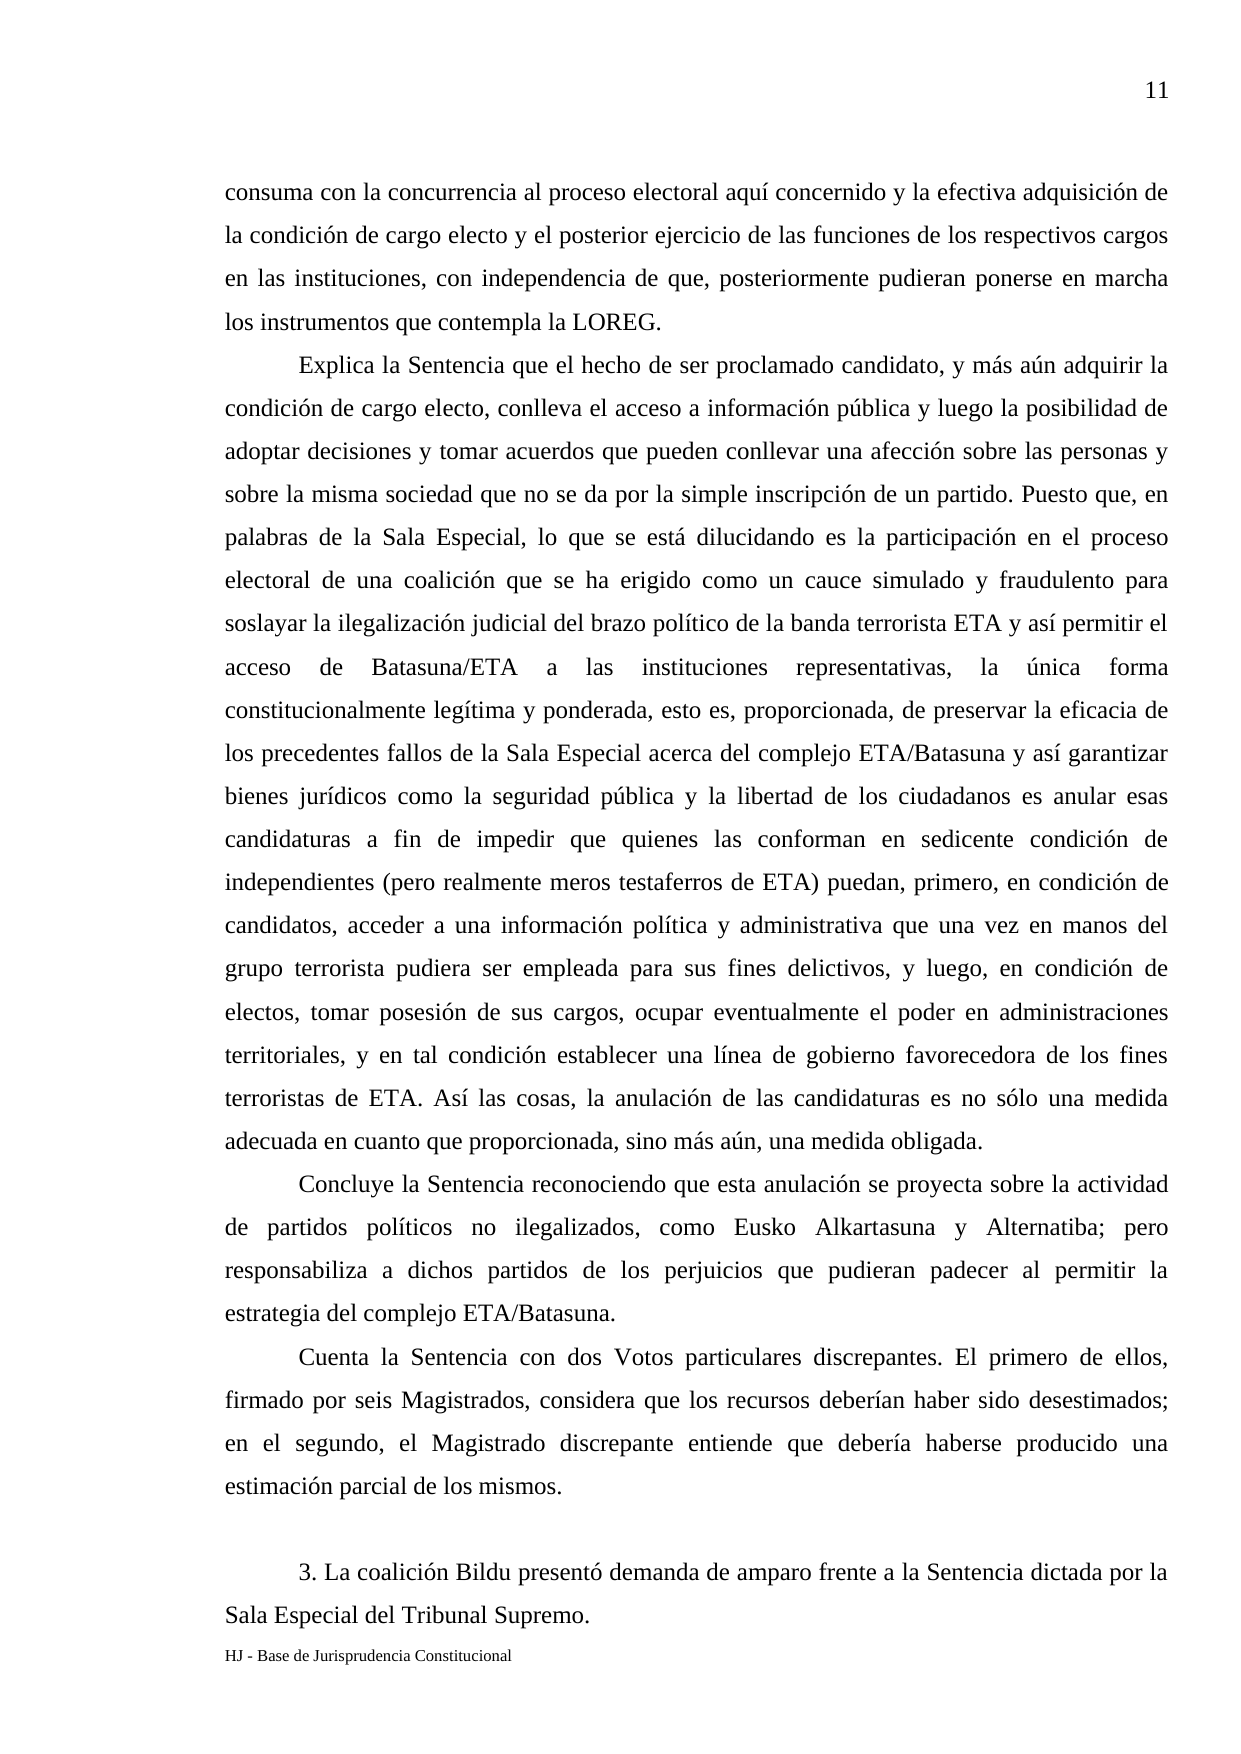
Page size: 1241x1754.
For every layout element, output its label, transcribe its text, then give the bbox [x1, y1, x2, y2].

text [224, 177, 1169, 335]
text Explica la Sentencia que el hecho de ser proclamado candidato, y más aún adquirir la condición de cargo electo, conlleva el acceso a información pública y luego la posibilidad de adoptar decisiones y tomar acuerdos que pueden conllevar una afección sobre las personas y sobre la misma sociedad que no se da por la simple inscripción de un partido. Puesto que, en palabras de la Sala Especial, lo que se está dilucidando es la participación en el proceso electoral de una coalición que se ha erigido como un cauce simulado y fraudulento para soslayar la ilegalización judicial del brazo político de la banda terrorista ETA y así permitir el acceso de Batasuna/ETA a las instituciones representativas, la única forma constitucionalmente legítima y ponderada, esto es, proporcionada, de preservar la eficacia de los precedentes fallos de la Sala Especial acerca del complejo ETA/Batasuna y así garantizar bienes jurídicos como la seguridad pública y la libertad de los ciudadanos es anular esas candidaturas a fin de impedir que quienes las conforman en sedicente condición de independientes (pero realmente meros testaferros de ETA) puedan, primero, en condición de candidatos, acceder a una información política y administrativa que una vez en manos del grupo terrorista pudiera ser empleada para sus fines delictivos, y luego, en condición de electos, tomar posesión de sus cargos, ocupar eventualmente el poder en administraciones territoriales, y en tal condición establecer una línea de gobierno favorecedora de los fines terroristas de ETA. Así las cosas, la anulación de las candidaturas es no sólo una medida adecuada en cuanto que proporcionada, sino más aún, una medida obligada. [224, 350, 1169, 1155]
text Cuenta la Sentencia con dos Votos particulares discrepantes. El primero de ellos, firmado por seis Magistrados, considera que los recursos deberían haber sido desestimados; en el segundo, el Magistrado discrepante entiende que debería haberse producido una estimación parcial de los mismos. [224, 1342, 1169, 1500]
text Concluye la Sentencia reconociendo que esta anulación se proyecta sobre la actividad de partidos políticos no ilegalizados, como Eusko Alkartasuna y Alternatiba; pero responsabiliza a dichos partidos de los perjuicios que pudieran padecer al permitir la estrategia del complejo ETA/Batasuna. [224, 1169, 1169, 1327]
text 3. La coalición Bildu presentó demanda de amparo frente a la Sentencia dictada por la Sala Especial del Tribunal Supremo. [224, 1557, 1169, 1629]
